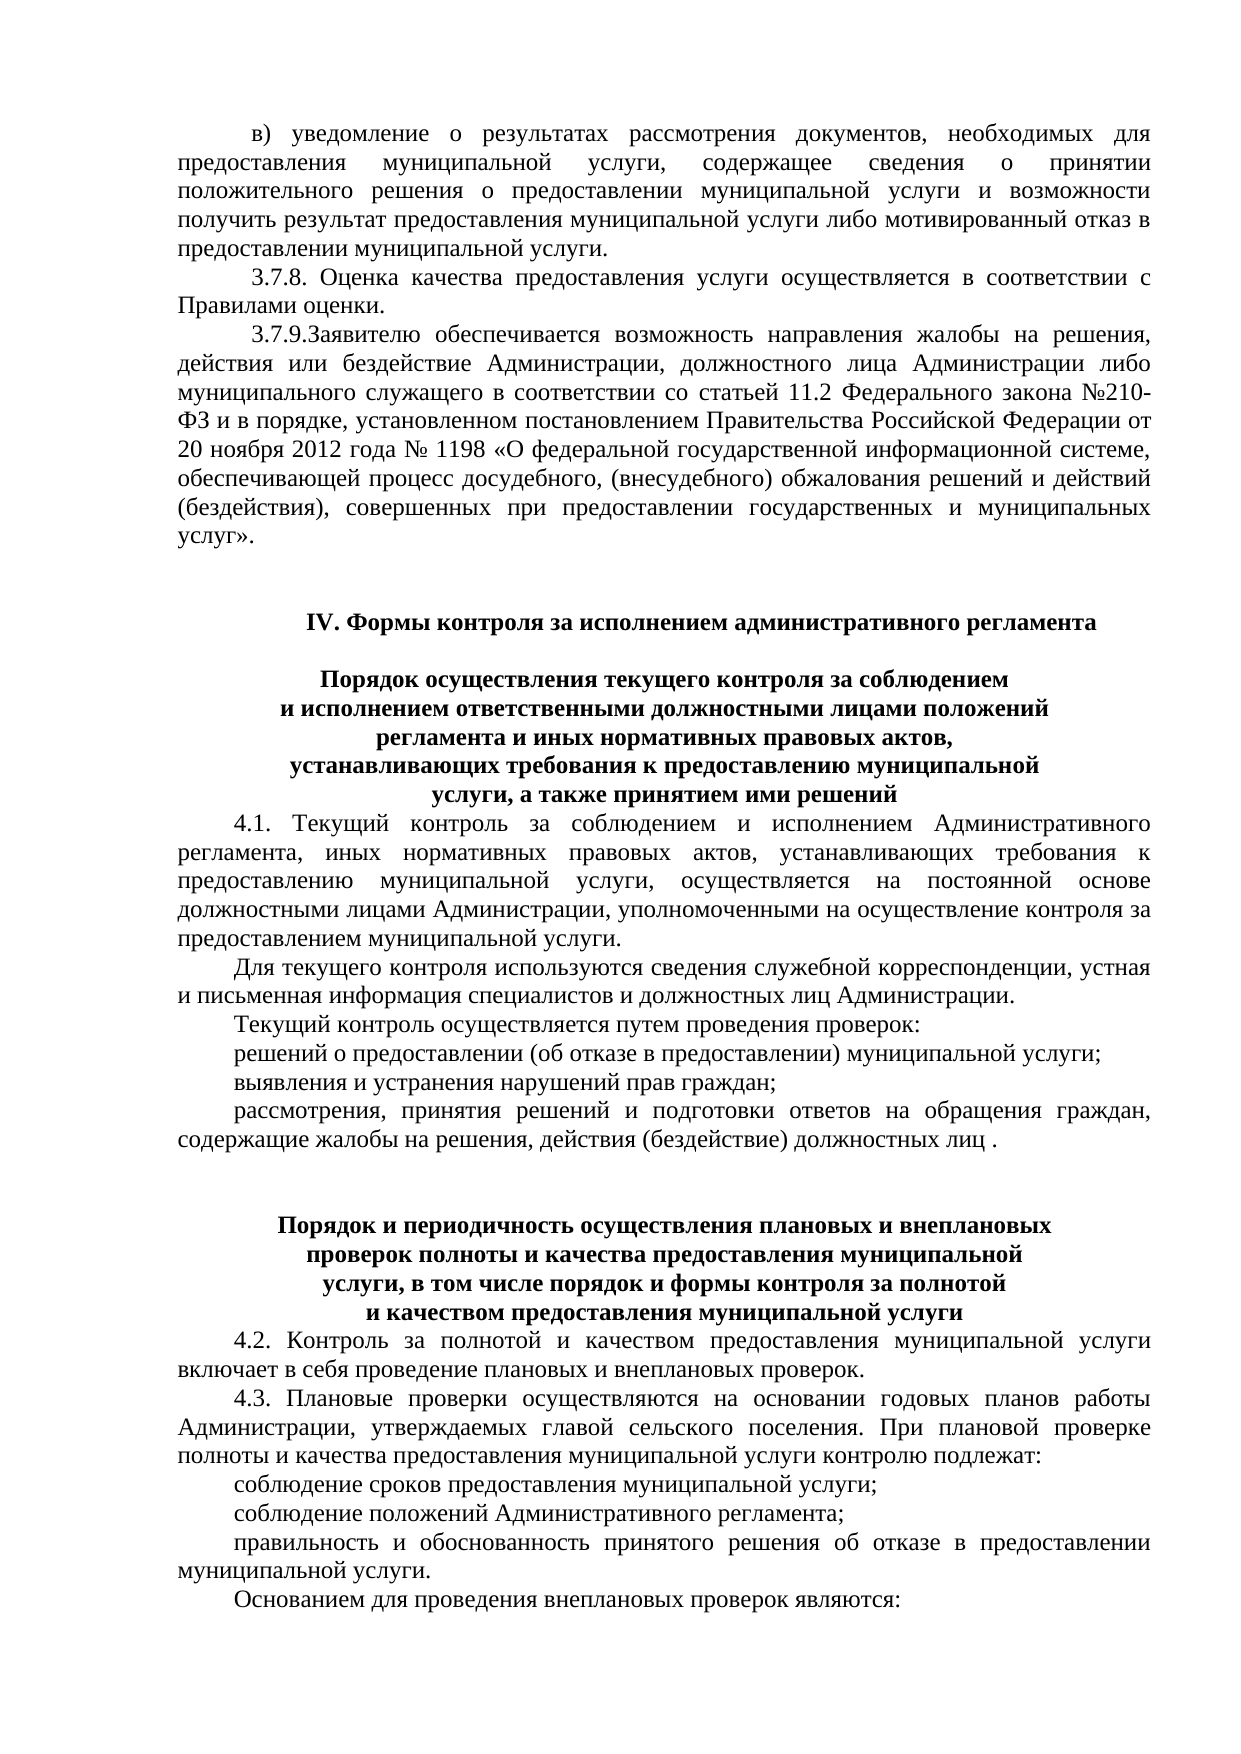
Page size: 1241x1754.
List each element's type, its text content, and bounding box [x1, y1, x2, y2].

text соблюдение положений Административного регламента; [177, 1498, 1152, 1527]
text Для текущего контроля используются сведения служебной корреспонденции, устная и письменная информация специалистов и должностных лиц Администрации. [177, 952, 1152, 1009]
text Порядок осуществления текущего контроля за соблюдением [177, 664, 1152, 693]
text регламента и иных нормативных правовых актов, [177, 722, 1152, 751]
text выявления и устранения нарушений прав граждан; [177, 1067, 1152, 1096]
text 4.3. Плановые проверки осуществляются на основании годовых планов работы Администрации, утверждаемых главой сельского поселения. При плановой проверке полноты и качества предоставления муниципальной услуги контролю подлежат: [177, 1383, 1152, 1469]
text Основанием для проведения внеплановых проверок являются: [177, 1584, 1152, 1613]
text 3.7.8. Оценка качества предоставления услуги осуществляется в соответствии с Правилами оценки. [177, 262, 1152, 319]
text решений о предоставлении (об отказе в предоставлении) муниципальной услуги; [177, 1038, 1152, 1067]
text проверок полноты и качества предоставления муниципальной [177, 1239, 1152, 1268]
text рассмотрения, принятия решений и подготовки ответов на обращения граждан, содержащие жалобы на решения, действия (бездействие) должностных лиц . [177, 1096, 1152, 1153]
text и исполнением ответственными должностными лицами положений [177, 693, 1152, 722]
text 3.7.9.Заявителю обеспечивается возможность направления жалобы на решения, действия или бездействие Администрации, должностного лица Администрации либо муниципального служащего в соответствии со статьей 11.2 Федерального закона №210-ФЗ и в порядке, установленном постановлением Правительства Российской Федерации от 20 ноября 2012 года № 1198 «О федеральной государственной информационной системе, обеспечивающей процесс досудебного, (внесудебного) обжалования решений и действий (бездействия), совершенных при предоставлении государственных и муниципальных услуг». [177, 319, 1152, 549]
text Текущий контроль осуществляется путем проведения проверок: [177, 1009, 1152, 1038]
text IV. Формы контроля за исполнением административного регламента [177, 607, 1152, 636]
text услуги, а также принятием ими решений [177, 779, 1152, 808]
text услуги, в том числе порядок и формы контроля за полнотой [177, 1268, 1152, 1297]
text 4.1. Текущий контроль за соблюдением и исполнением Административного регламента, иных нормативных правовых актов, устанавливающих требования к предоставлению муниципальной услуги, осуществляется на постоянной основе должностными лицами Администрации, уполномоченными на осуществление контроля за предоставлением муниципальной услуги. [177, 808, 1152, 952]
text Порядок и периодичность осуществления плановых и внеплановых [177, 1211, 1152, 1239]
text устанавливающих требования к предоставлению муниципальной [177, 751, 1152, 779]
text и качеством предоставления муниципальной услуги [177, 1297, 1152, 1326]
text 4.2. Контроль за полнотой и качеством предоставления муниципальной услуги включает в себя проведение плановых и внеплановых проверок. [177, 1326, 1152, 1383]
text в) уведомление о результатах рассмотрения документов, необходимых для предоставления муниципальной услуги, содержащее сведения о принятии положительного решения о предоставлении муниципальной услуги и возможности получить результат предоставления муниципальной услуги либо мотивированный отказ в предоставлении муниципальной услуги. [177, 118, 1152, 262]
text правильность и обоснованность принятого решения об отказе в предоставлении муниципальной услуги. [177, 1527, 1152, 1584]
text соблюдение сроков предоставления муниципальной услуги; [177, 1469, 1152, 1498]
